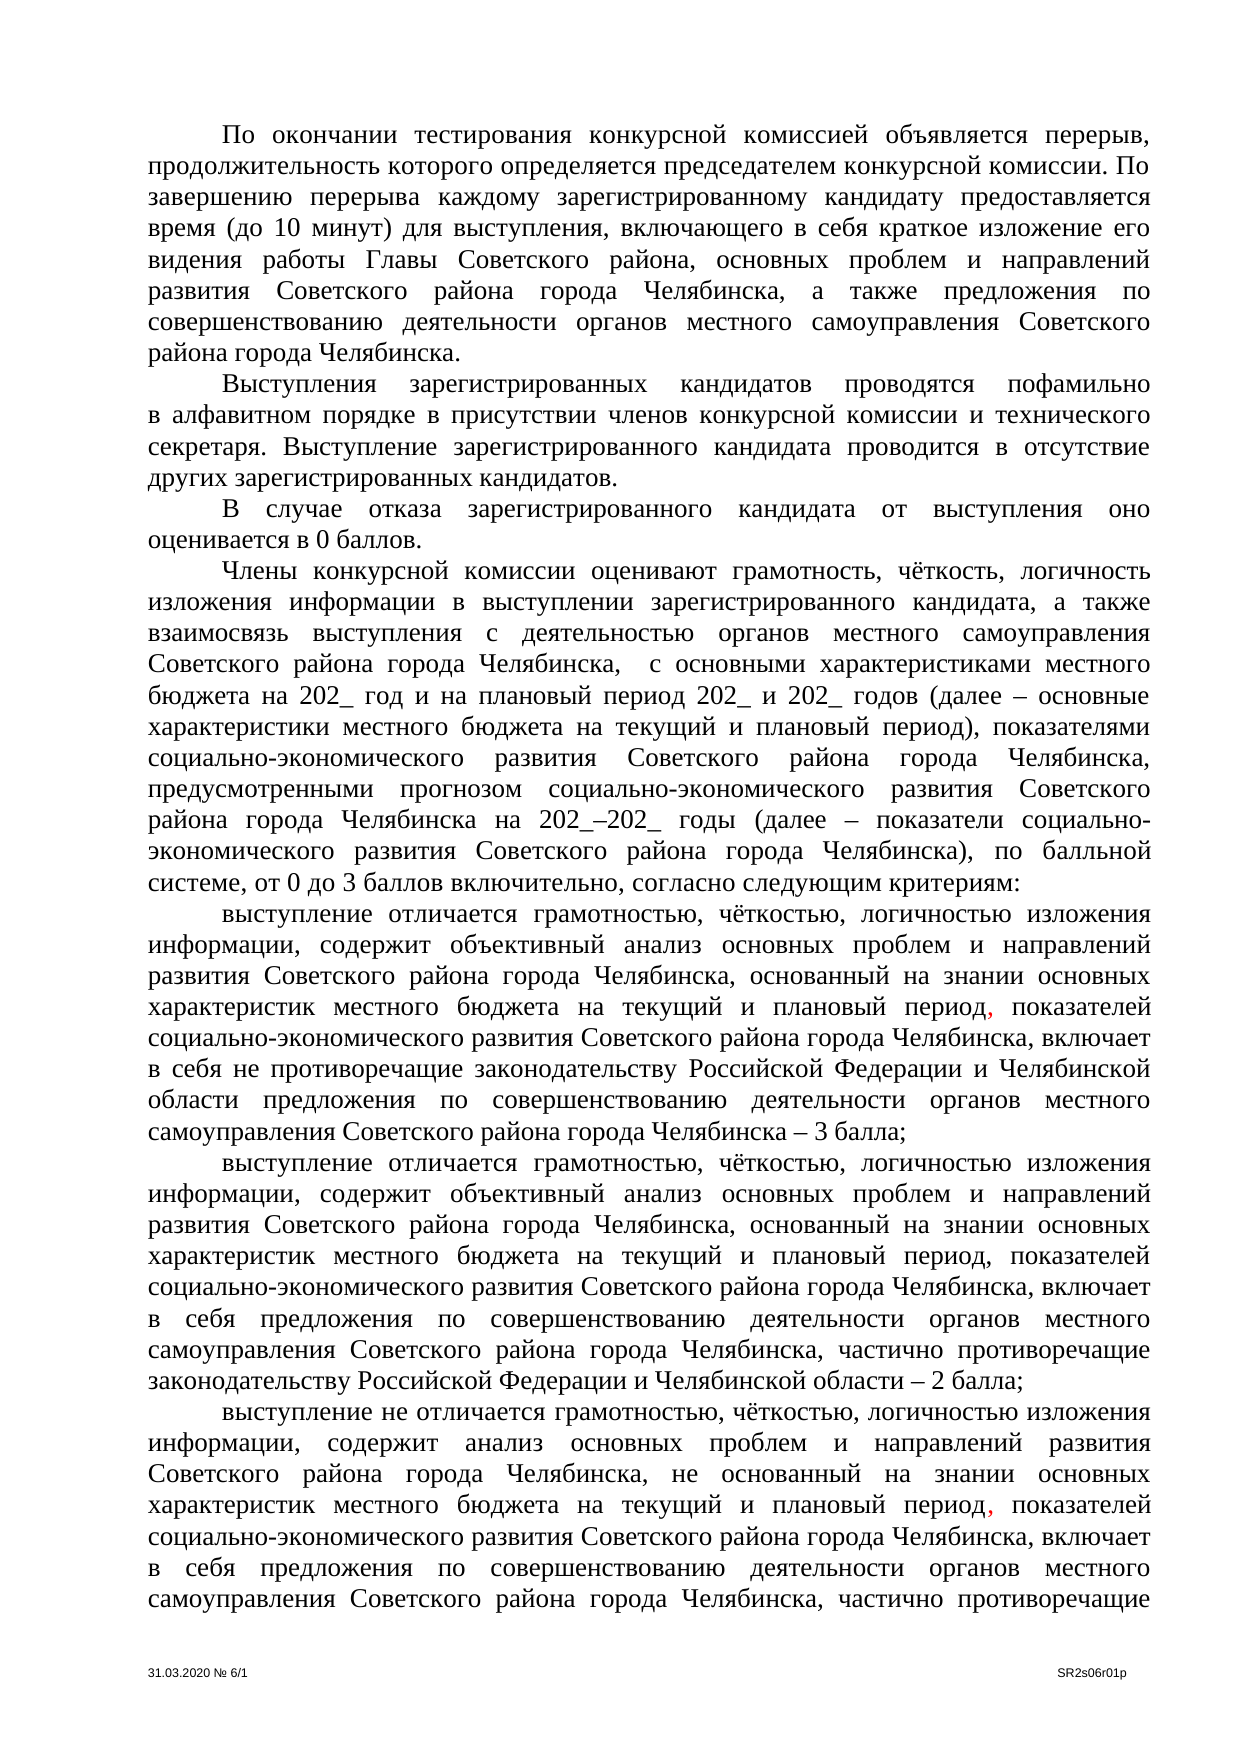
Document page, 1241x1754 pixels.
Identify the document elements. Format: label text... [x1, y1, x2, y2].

text Члены конкурсной комиссии оценивают грамотность, чёткость, логичность изложения информации в выступлении зарегистрированного кандидата, а также взаимосвязь выступления с деятельностью органов местного самоуправления Советского района города Челябинска, с основными характеристиками местного бюджета на 202_ год и на плановый период 202_ и 202_ годов (далее – основные характеристики местного бюджета на текущий и плановый период), показателями социально-экономического развития Советского района города Челябинска, предусмотренными прогнозом социально-экономического развития Советского района города Челябинска на 202_–202_ годы (далее – показатели социально-экономического развития Советского района города Челябинска), по балльной системе, от 0 до 3 баллов включительно, согласно следующим критериям: [148, 554, 1152, 897]
text выступление отличается грамотностью, чёткостью, логичностью изложения информации, содержит объективный анализ основных проблем и направлений развития Советского района города Челябинска, основанный на знании основных характеристик местного бюджета на текущий и плановый период, показателей социально-экономического развития Советского района города Челябинска, включает в себя не противоречащие законодательству Российской Федерации и Челябинской области предложения по совершенствованию деятельности органов местного самоуправления Советского района города Челябинска – 3 балла; [148, 897, 1152, 1146]
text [148, 1395, 1152, 1613]
text Выступления зарегистрированных кандидатов проводятся пофамильно в алфавитном порядке в присутствии членов конкурсной комиссии и технического секретаря. Выступление зарегистрированного кандидата проводится в отсутствие других зарегистрированных кандидатов. [148, 367, 1152, 492]
text выступление отличается грамотностью, чёткостью, логичностью изложения информации, содержит объективный анализ основных проблем и направлений развития Советского района города Челябинска, основанный на знании основных характеристик местного бюджета на текущий и плановый период, показателей социально-экономического развития Советского района города Челябинска, включает в себя предложения по совершенствованию деятельности органов местного самоуправления Советского района города Челябинска, частично противоречащие законодательству Российской Федерации и Челябинской области – 2 балла; [148, 1146, 1152, 1395]
text По окончании тестирования конкурсной комиссией объявляется перерыв, продолжительность которого определяется председателем конкурсной комиссии. По завершению перерыва каждому зарегистрированному кандидату предоставляется время (до 10 минут) для выступления, включающего в себя краткое изложение его видения работы Главы Советского района, основных проблем и направлений развития Советского района города Челябинска, а также предложения по совершенствованию деятельности органов местного самоуправления Советского района города Челябинска. [148, 118, 1152, 367]
text В случае отказа зарегистрированного кандидата от выступления оно оценивается в 0 баллов. [148, 492, 1152, 554]
